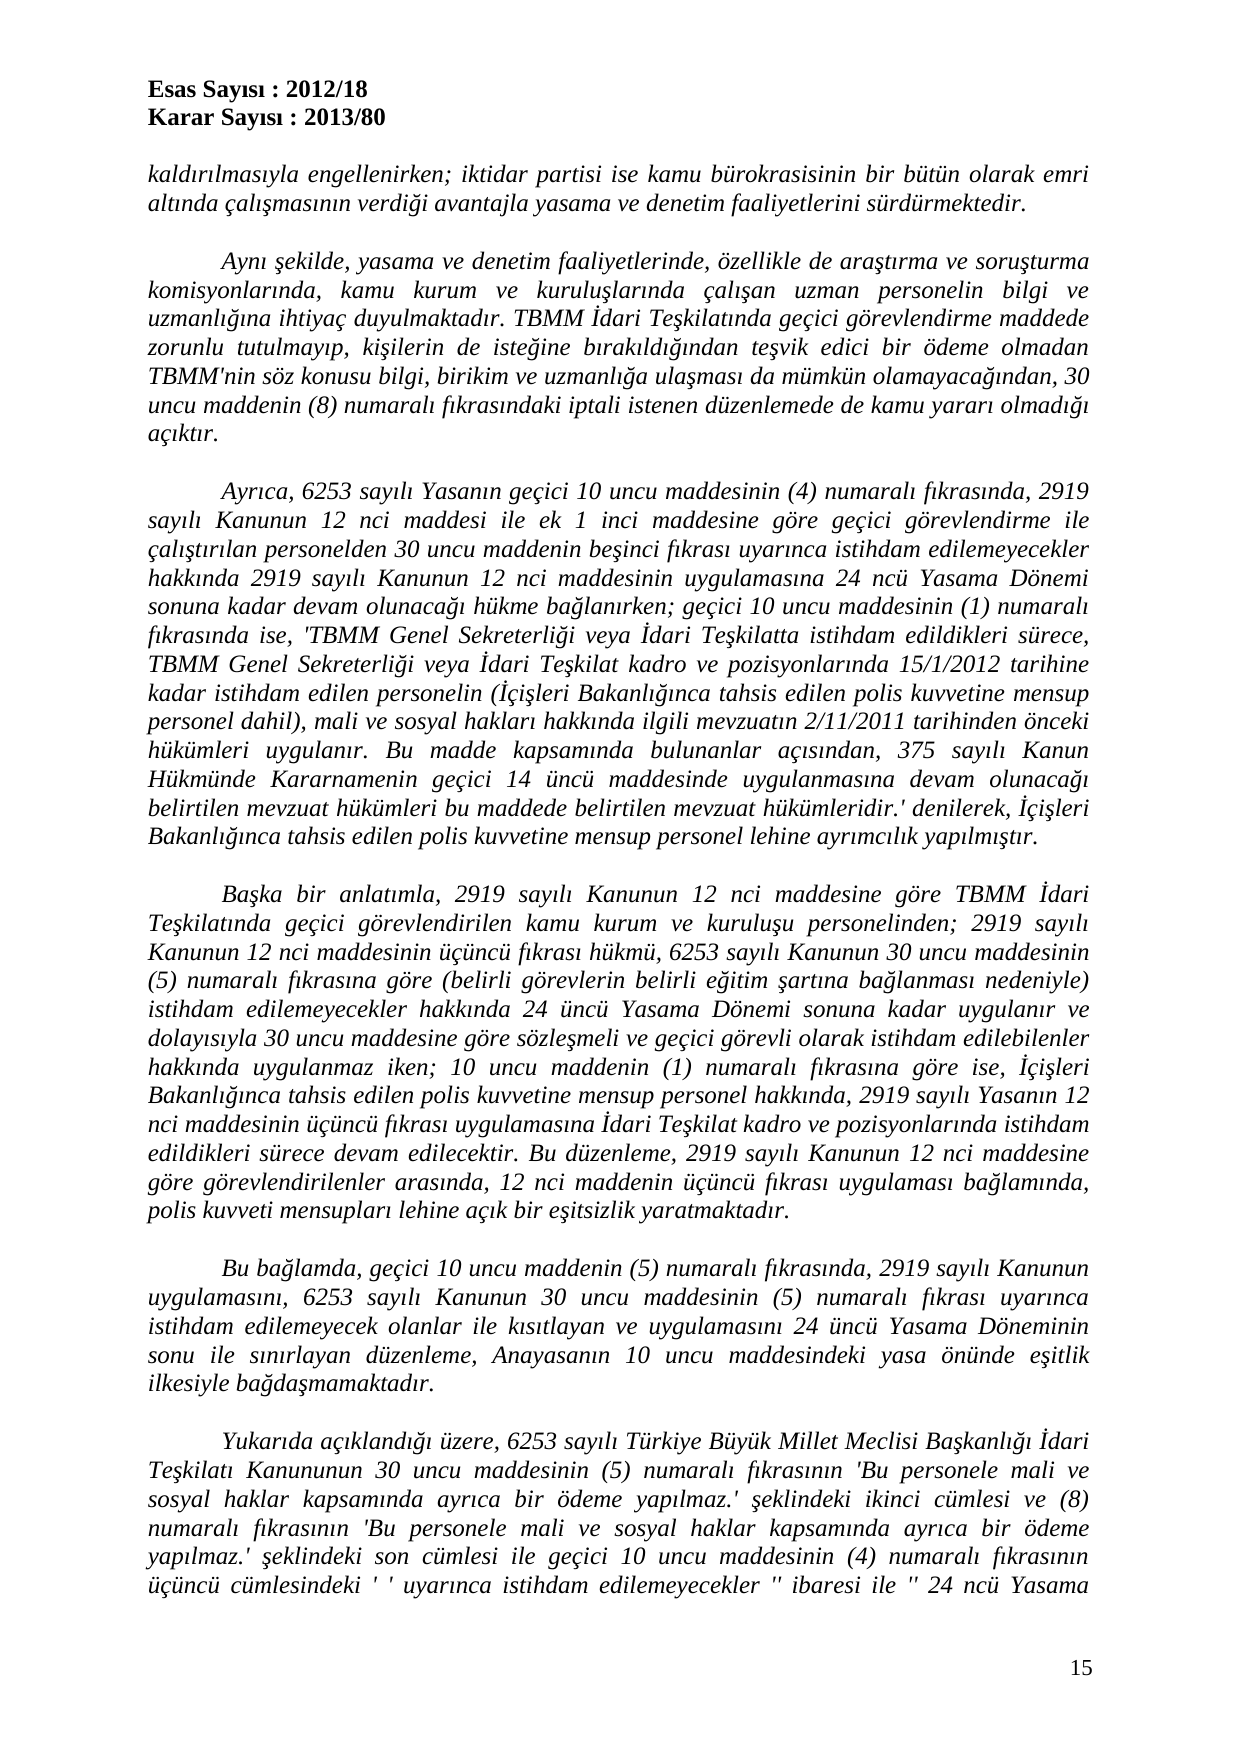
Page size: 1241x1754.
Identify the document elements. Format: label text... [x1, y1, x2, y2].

text Ayrıca, 6253 sayılı Yasanın geçici 10 uncu maddesinin (4) numaralı fıkrasında, 2919 sayılı Kanunun 12 nci maddesi ile ek 1 inci maddesine göre geçici görevlendirme ile çalıştırılan personelden 30 uncu maddenin beşinci fıkrası uyarınca istihdam edilemeyecekler hakkında 2919 sayılı Kanunun 12 nci maddesinin uygulamasına 24 ncü Yasama Dönemi sonuna kadar devam olunacağı hükme bağlanırken; geçici 10 uncu maddesinin (1) numaralı fıkrasında ise, 'TBMM Genel Sekreterliği veya İdari Teşkilatta istihdam edildikleri sürece, TBMM Genel Sekreterliği veya İdari Teşkilat kadro ve pozisyonlarında 15/1/2012 tarihine kadar istihdam edilen personelin (İçişleri Bakanlığınca tahsis edilen polis kuvvetine mensup personel dahil), mali ve sosyal hakları hakkında ilgili mevzuatın 2/11/2011 tarihinden önceki hükümleri uygulanır. Bu madde kapsamında bulunanlar açısından, 375 sayılı Kanun Hükmünde Kararnamenin geçici 14 üncü maddesinde uygulanmasına devam olunacağı belirtilen mevzuat hükümleri bu maddede belirtilen mevzuat hükümleridir.' denilerek, İçişleri Bakanlığınca tahsis edilen polis kuvvetine mensup personel lehine ayrımcılık yapılmıştır. [148, 476, 1093, 850]
text Başka bir anlatımla, 2919 sayılı Kanunun 12 nci maddesine göre TBMM İdari Teşkilatında geçici görevlendirilen kamu kurum ve kuruluşu personelinden; 2919 sayılı Kanunun 12 nci maddesinin üçüncü fıkrası hükmü, 6253 sayılı Kanunun 30 uncu maddesinin (5) numaralı fıkrasına göre (belirli görevlerin belirli eğitim şartına bağlanması nedeniyle) istihdam edilemeyecekler hakkında 24 üncü Yasama Dönemi sonuna kadar uygulanır ve dolayısıyla 30 uncu maddesine göre sözleşmeli ve geçici görevli olarak istihdam edilebilenler hakkında uygulanmaz iken; 10 uncu maddenin (1) numaralı fıkrasına göre ise, İçişleri Bakanlığınca tahsis edilen polis kuvvetine mensup personel hakkında, 2919 sayılı Yasanın 12 nci maddesinin üçüncü fıkrası uygulamasına İdari Teşkilat kadro ve pozisyonlarında istihdam edildikleri sürece devam edilecektir. Bu düzenleme, 2919 sayılı Kanunun 12 nci maddesine göre görevlendirilenler arasında, 12 nci maddenin üçüncü fıkrası uygulaması bağlamında, polis kuvveti mensupları lehine açık bir eşitsizlik yaratmaktadır. [148, 879, 1093, 1224]
text Bu bağlamda, geçici 10 uncu maddenin (5) numaralı fıkrasında, 2919 sayılı Kanunun uygulamasını, 6253 sayılı Kanunun 30 uncu maddesinin (5) numaralı fıkrası uyarınca istihdam edilemeyecek olanlar ile kısıtlayan ve uygulamasını 24 üncü Yasama Döneminin sonu ile sınırlayan düzenleme, Anayasanın 10 uncu maddesindeki yasa önünde eşitlik ilkesiyle bağdaşmamaktadır. [148, 1253, 1093, 1397]
text Aynı şekilde, yasama ve denetim faaliyetlerinde, özellikle de araştırma ve soruşturma komisyonlarında, kamu kurum ve kuruluşlarında çalışan uzman personelin bilgi ve uzmanlığına ihtiyaç duyulmaktadır. TBMM İdari Teşkilatında geçici görevlendirme maddede zorunlu tutulmayıp, kişilerin de isteğine bırakıldığından teşvik edici bir ödeme olmadan TBMM'nin söz konusu bilgi, birikim ve uzmanlığa ulaşması da mümkün olamayacağından, 30 uncu maddenin (8) numaralı fıkrasındaki iptali istenen düzenlemede de kamu yararı olmadığı açıktır. [148, 246, 1093, 447]
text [148, 1426, 1093, 1599]
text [148, 159, 1093, 217]
